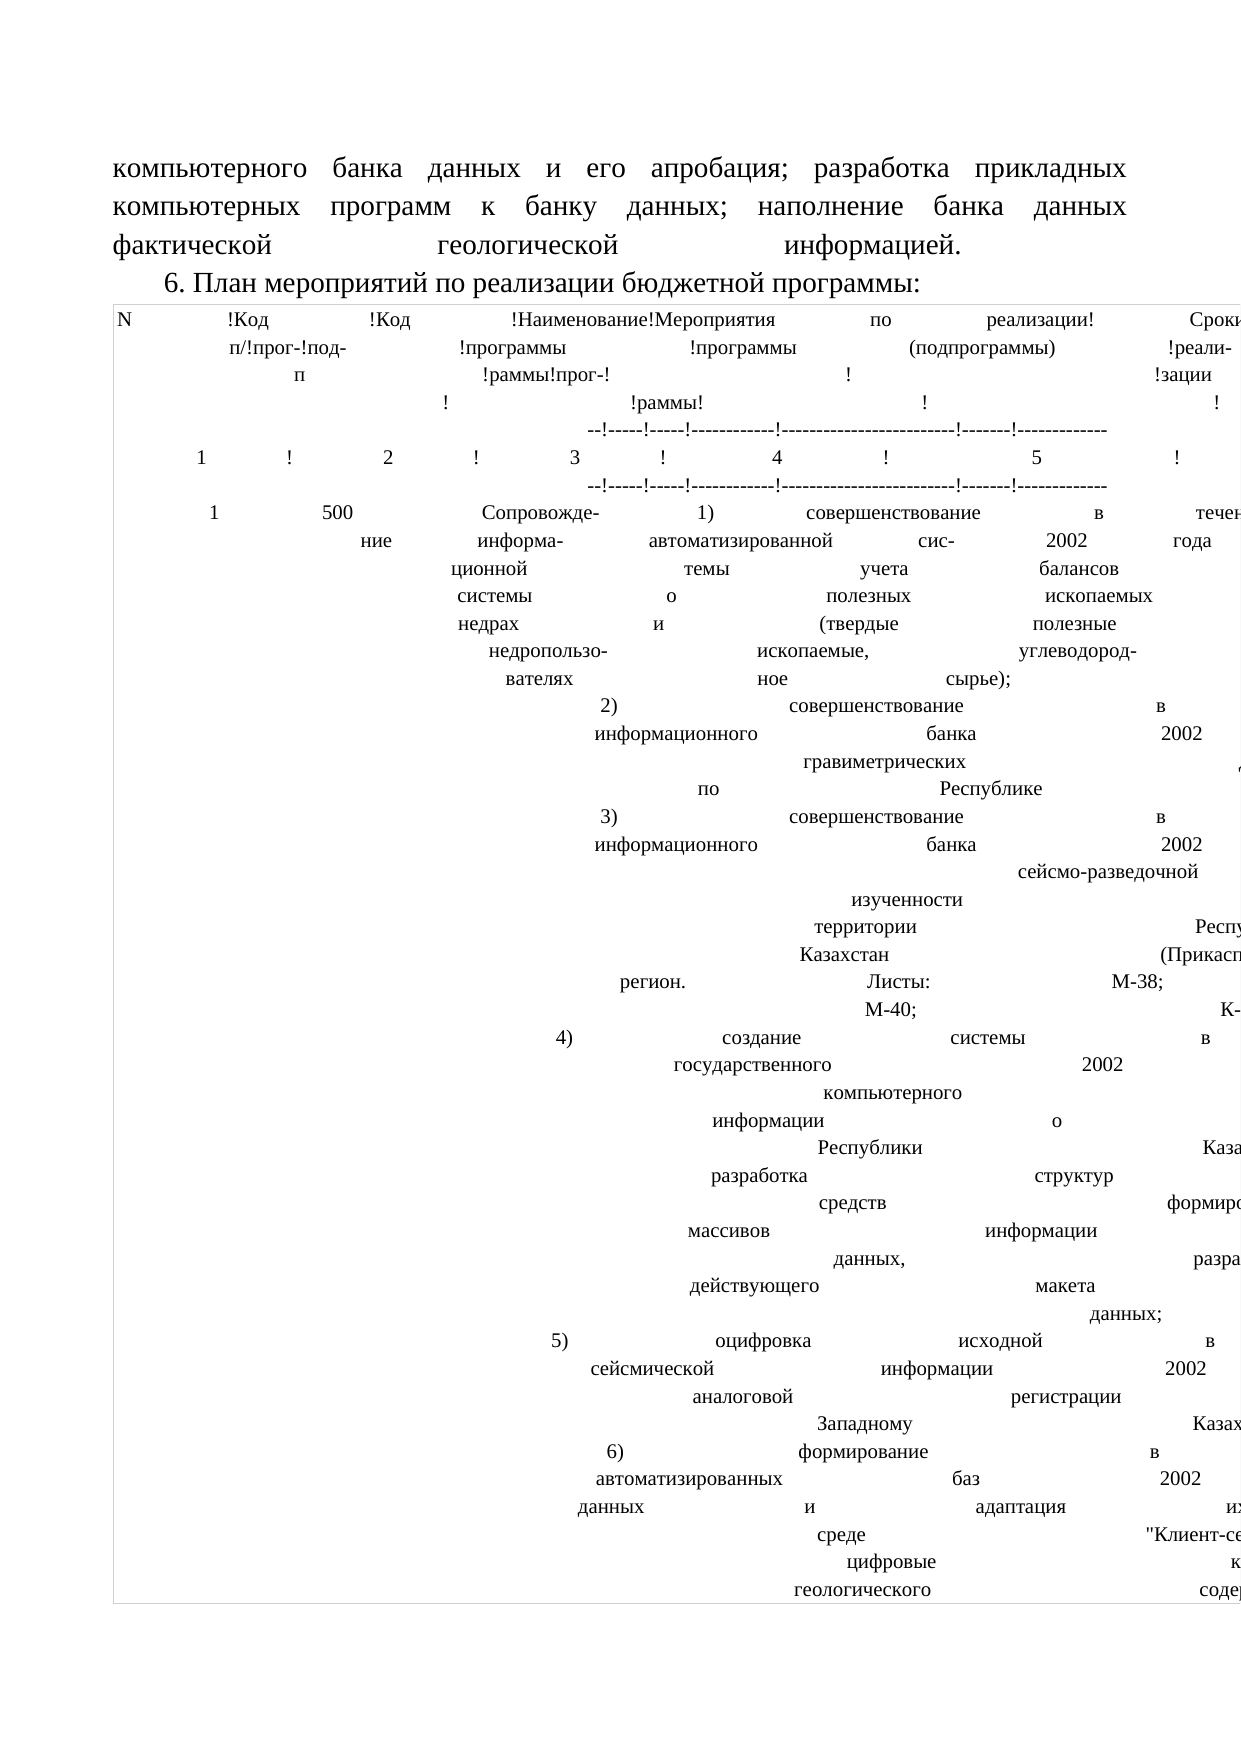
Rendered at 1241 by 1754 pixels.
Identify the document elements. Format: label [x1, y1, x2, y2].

table_header [114, 305, 1240, 1602]
text [112, 150, 1128, 299]
